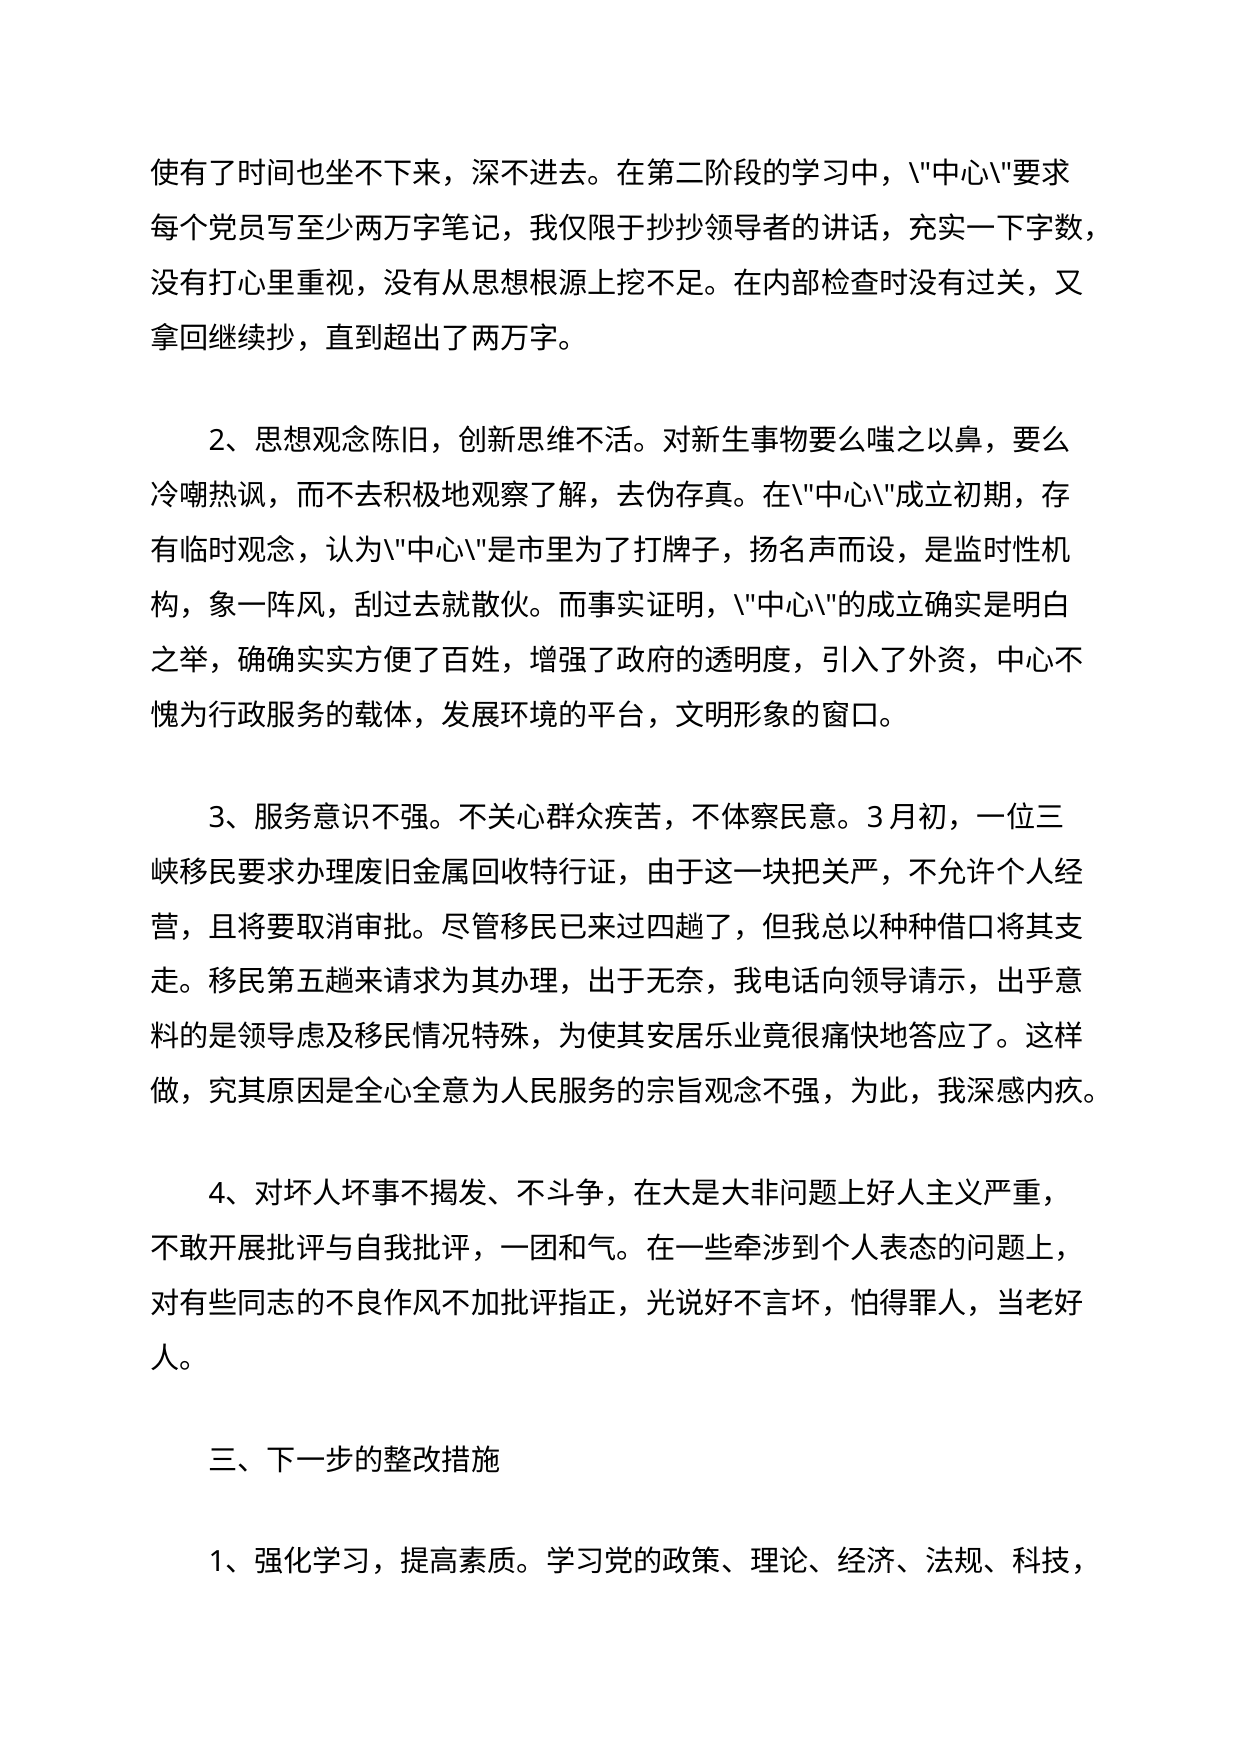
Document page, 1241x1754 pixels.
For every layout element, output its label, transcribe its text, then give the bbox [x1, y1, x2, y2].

text 2、思想观念陈旧，创新思维不活。对新生事物要么嗤之以鼻，要么冷嘲热讽，而不去积极地观察了解，去伪存真。在\"中心\"成立初期，存有临时观念，认为\"中心\"是市里为了打牌子，扬名声而设，是监时性机构，象一阵风，刮过去就散伙。而事实证明，\"中心\"的成立确实是明白之举，确确实实方便了百姓，增强了政府的透明度，引入了外资，中心不愧为行政服务的载体，发展环境的平台，文明形象的窗口。 [150, 417, 1090, 734]
text 三、下一步的整改措施 [150, 1436, 1090, 1478]
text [150, 1538, 1090, 1580]
text 4、对坏人坏事不揭发、不斗争，在大是大非问题上好人主义严重，不敢开展批评与自我批评，一团和气。在一些牵涉到个人表态的问题上，对有些同志的不良作风不加批评指正，光说好不言坏，怕得罪人，当老好人。 [150, 1169, 1090, 1377]
text 3、服务意识不强。不关心群众疾苦，不体察民意。3月初，一位三峡移民要求办理废旧金属回收特行证，由于这一块把关严，不允许个人经营，且将要取消审批。尽管移民已来过四趟了，但我总以种种借口将其支走。移民第五趟来请求为其办理，出于无奈，我电话向领导请示，出乎意料的是领导虑及移民情况特殊，为使其安居乐业竟很痛快地答应了。这样做，究其原因是全心全意为人民服务的宗旨观念不强，为此，我深感内疚。 [150, 793, 1090, 1110]
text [150, 150, 1090, 357]
